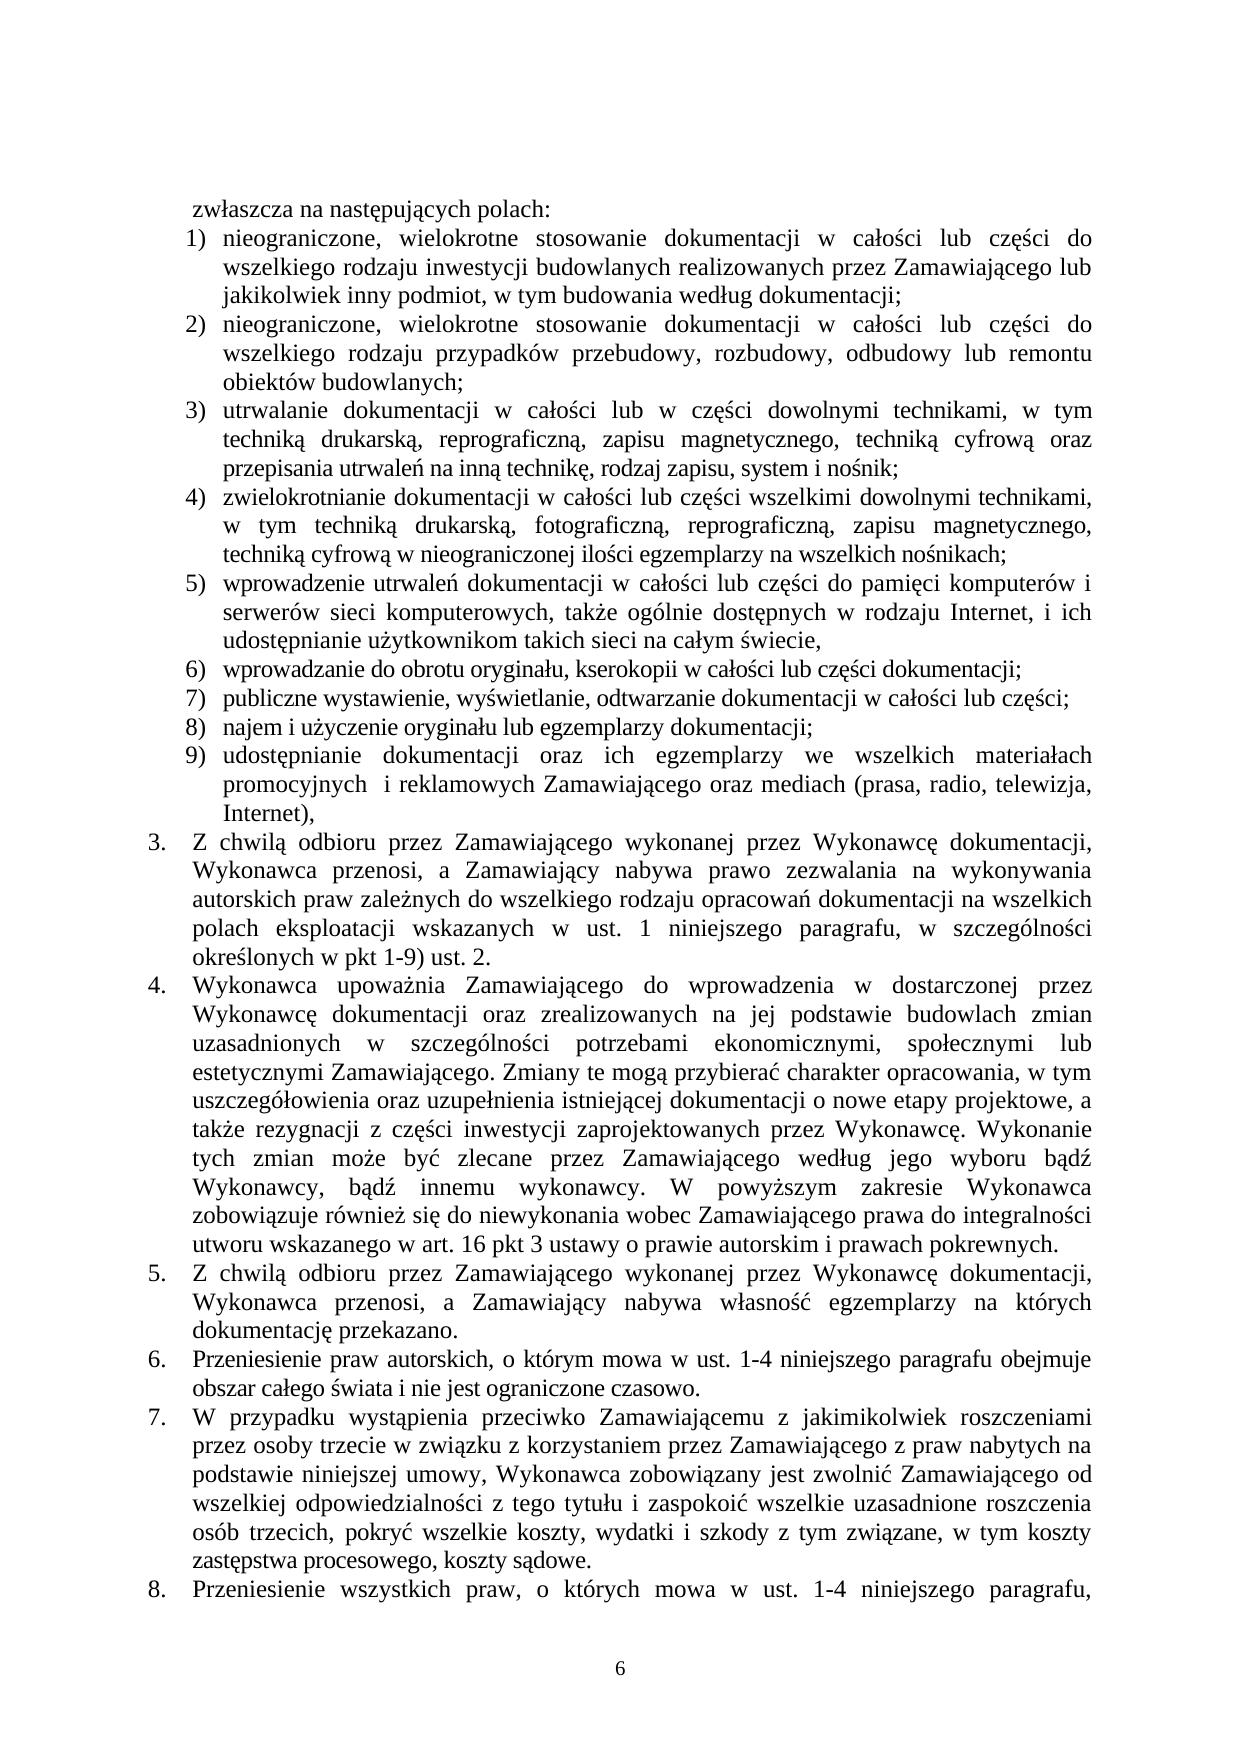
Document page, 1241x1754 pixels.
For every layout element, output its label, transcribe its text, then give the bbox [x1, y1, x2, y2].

list wprowadzenie utrwaleń dokumentacji w całości lub części do pamięci komputerów i serwerów sieci komputerowych, także ogólnie dostępnych w rodzaju Internet, i ich udostępnianie użytkownikom takich sieci na całym świecie, [185, 568, 1093, 654]
list Przeniesienie praw autorskich, o którym mowa w ust. 1-4 niniejszego paragrafu obejmuje obszar całego świata i nie jest ograniczone czasowo. [148, 1344, 1093, 1402]
list Wykonawca upoważnia Zamawiającego do wprowadzenia w dostarczonej przez Wykonawcę dokumentacji oraz zrealizowanych na jej podstawie budowlach zmian uzasadnionych w szczególności potrzebami ekonomicznymi, społecznymi lub estetycznymi Zamawiającego. Zmiany te mogą przybierać charakter opracowania, w tym uszczegółowienia oraz uzupełnienia istniejącej dokumentacji o nowe etapy projektowe, a także rezygnacji z części inwestycji zaprojektowanych przez Wykonawcę. Wykonanie tych zmian może być zlecane przez Zamawiającego według jego wyboru bądź Wykonawcy, bądź innemu wykonawcy. W powyższym zakresie Wykonawca zobowiązuje również się do niewykonania wobec Zamawiającego prawa do integralności utworu wskazanego w art. 16 pkt 3 ustawy o prawie autorskim i prawach pokrewnych. [148, 970, 1093, 1258]
list udostępnianie dokumentacji oraz ich egzemplarzy we wszelkich materiałach promocyjnych i reklamowych Zamawiającego oraz mediach (prasa, radio, telewizja, Internet), [185, 740, 1093, 827]
list wprowadzanie do obrotu oryginału, kserokopii w całości lub części dokumentacji; [185, 654, 1093, 683]
list W przypadku wystąpienia przeciwko Zamawiającemu z jakimikolwiek roszczeniami przez osoby trzecie w związku z korzystaniem przez Zamawiającego z praw nabytych na podstawie niniejszej umowy, Wykonawca zobowiązany jest zwolnić Zamawiającego od wszelkiej odpowiedzialności z tego tytułu i zaspokoić wszelkie uzasadnione roszczenia osób trzecich, pokryć wszelkie koszty, wydatki i szkody z tym związane, w tym koszty zastępstwa procesowego, koszty sądowe. [148, 1402, 1093, 1574]
list utrwalanie dokumentacji w całości lub w części dowolnymi technikami, w tym techniką drukarską, reprograficzną, zapisu magnetycznego, techniką cyfrową oraz przepisania utrwaleń na inną technikę, rodzaj zapisu, system i nośnik; [185, 395, 1093, 482]
list Z chwilą odbioru przez Zamawiającego wykonanej przez Wykonawcę dokumentacji, Wykonawca przenosi, a Zamawiający nabywa własność egzemplarzy na których dokumentację przekazano. [148, 1258, 1093, 1344]
list publiczne wystawienie, wyświetlanie, odtwarzanie dokumentacji w całości lub części; [185, 683, 1093, 712]
list Z chwilą odbioru przez Zamawiającego wykonanej przez Wykonawcę dokumentacji, Wykonawca przenosi, a Zamawiający nabywa prawo zezwalania na wykonywania autorskich praw zależnych do wszelkiego rodzaju opracowań dokumentacji na wszelkich polach eksploatacji wskazanych w ust. 1 niniejszego paragrafu, w szczególności określonych w pkt 1-9) ust. 2. [148, 827, 1093, 970]
list najem i użyczenie oryginału lub egzemplarzy dokumentacji; [185, 712, 1093, 740]
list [148, 1574, 1093, 1603]
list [148, 194, 1093, 223]
list nieograniczone, wielokrotne stosowanie dokumentacji w całości lub części do wszelkiego rodzaju inwestycji budowlanych realizowanych przez Zamawiającego lub jakikolwiek inny podmiot, w tym budowania według dokumentacji; [185, 223, 1093, 309]
list zwielokrotnianie dokumentacji w całości lub części wszelkimi dowolnymi technikami, w tym techniką drukarską, fotograficzną, reprograficzną, zapisu magnetycznego, techniką cyfrową w nieograniczonej ilości egzemplarzy na wszelkich nośnikach; [185, 482, 1093, 568]
list nieograniczone, wielokrotne stosowanie dokumentacji w całości lub części do wszelkiego rodzaju przypadków przebudowy, rozbudowy, odbudowy lub remontu obiektów budowlanych; [185, 309, 1093, 395]
